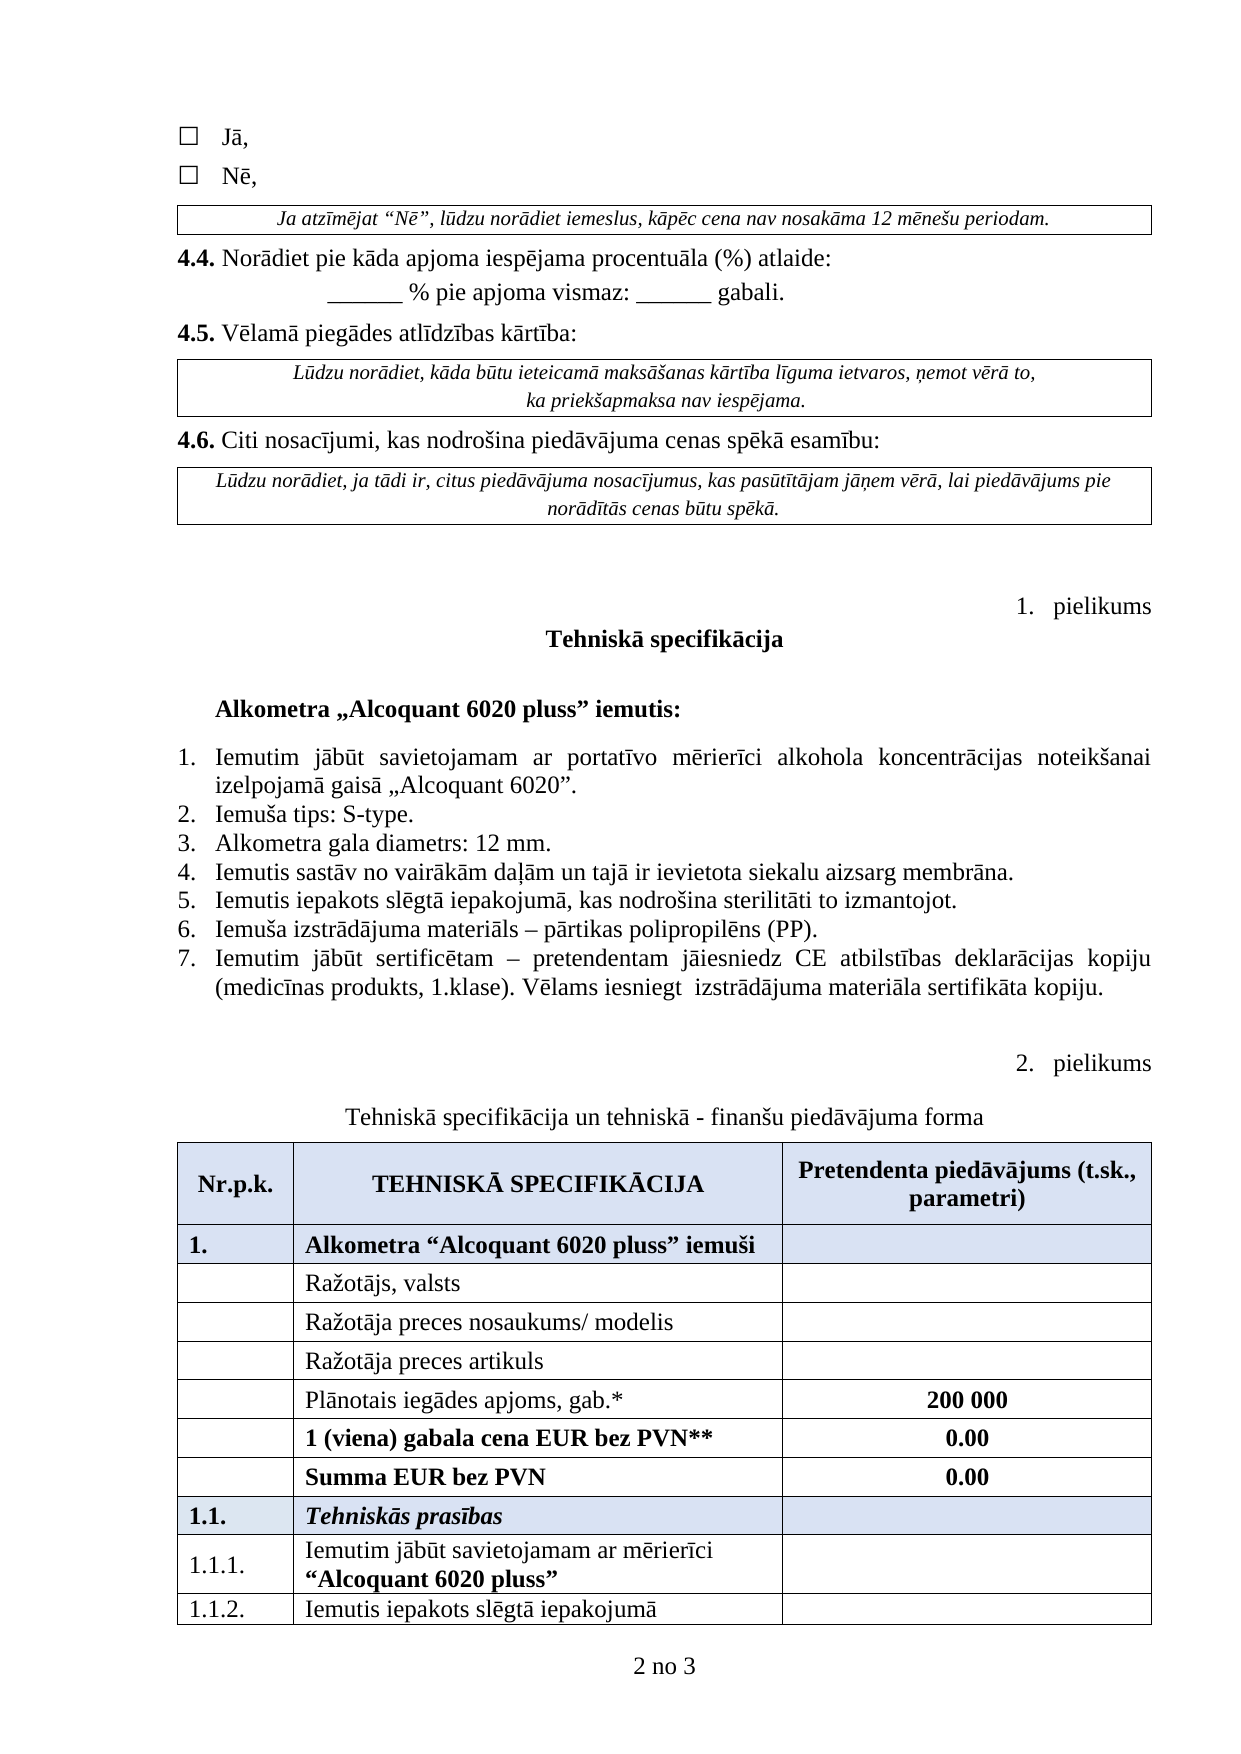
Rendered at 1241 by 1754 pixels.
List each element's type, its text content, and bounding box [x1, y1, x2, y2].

table_cell 200 000 [783, 1380, 1151, 1418]
table_cell [178, 1458, 293, 1496]
table_header Lūdzu norādiet, kāda būtu ieteicamā maksāšanas kārtība līguma ietvaros, ņemot vērā to, ka priekšapmaksa nav iespējama. [178, 360, 1151, 416]
list Iemutis iepakots slēgtā iepakojumā, kas nodrošina sterilitāti to izmantojot. [177, 886, 1152, 914]
list Norādiet pie kāda apjoma iespējama procentuāla (%) atlaide: [177, 243, 1152, 272]
list pielikums [215, 591, 1152, 620]
table_cell [783, 1535, 1151, 1593]
table_cell [783, 1303, 1151, 1341]
table_cell Plānotais iegādes apjoms, gab.* [294, 1380, 782, 1418]
list Iemuša tips: S-type. [177, 799, 1152, 828]
table_cell Iemutim jābūt savietojamam ar mērierīci “Alcoquant 6020 pluss” [294, 1535, 782, 1593]
table_cell [783, 1342, 1151, 1379]
table_cell Nr.p.k. [178, 1143, 293, 1224]
table_cell 1.1.2. [178, 1594, 293, 1624]
table_cell [178, 1342, 293, 1379]
list Jā, [177, 118, 1152, 152]
table_cell [783, 1225, 1151, 1263]
table_cell 1.1.1. [178, 1535, 293, 1593]
list ______ % pie apjoma vismaz: ______ gabali. [222, 277, 1152, 305]
list Alkometra gala diametrs: 12 mm. [177, 828, 1152, 857]
list Iemuša izstrādājuma materiāls – pārtikas polipropilēns (PP). [177, 914, 1152, 943]
text 4.5. Vēlamā piegādes atlīdzības kārtība: [177, 318, 1152, 347]
table_header Tehniskā specifikācija un tehniskā - finanšu piedāvājuma forma [177, 1092, 1152, 1142]
table_cell Summa EUR bez PVN [294, 1458, 782, 1496]
table_cell TEHNISKĀ SPECIFIKĀCIJA [294, 1143, 782, 1224]
table_cell [178, 1419, 293, 1457]
table_cell [783, 1497, 1151, 1534]
table_cell [178, 1303, 293, 1341]
table_cell Tehniskās prasības [294, 1497, 782, 1534]
table_cell Pretendenta piedāvājums (t.sk., parametri) [783, 1143, 1151, 1224]
table_cell Alkometra “Alcoquant 6020 pluss” iemuši [294, 1225, 782, 1263]
table_header Lūdzu norādiet, ja tādi ir, citus piedāvājuma nosacījumus, kas pasūtītājam jāņem vērā, lai piedāvājums pie norādītās cenas būtu spēkā. [178, 468, 1151, 524]
table_header Ja atzīmējat “Nē”, lūdzu norādiet iemeslus, kāpēc cena nav nosakāma 12 mēnešu periodam. [178, 206, 1151, 234]
table_cell Iemutis iepakots slēgtā iepakojumā [294, 1594, 782, 1624]
text Alkometra „Alcoquant 6020 pluss” iemutis: [177, 694, 1152, 723]
list pielikums [215, 1048, 1152, 1077]
table_cell Ražotāja preces artikuls [294, 1342, 782, 1379]
table_cell 1 (viena) gabala cena EUR bez PVN** [294, 1419, 782, 1457]
list Iemutim jābūt savietojamam ar portatīvo mērierīci alkohola koncentrācijas noteikšanai izelpojamā gaisā „Alcoquant 6020”. [177, 742, 1152, 799]
text Tehniskā specifikācija [177, 624, 1152, 653]
list Iemutis sastāv no vairākām daļām un tajā ir ievietota siekalu aizsarg membrāna. [177, 857, 1152, 886]
table_cell Ražotāja preces nosaukums/ modelis [294, 1303, 782, 1341]
table_cell 1. [178, 1225, 293, 1263]
text 4.6. Citi nosacījumi, kas nodrošina piedāvājuma cenas spēkā esamību: [177, 426, 1152, 454]
table_cell 1.1. [178, 1497, 293, 1534]
table_cell Ražotājs, valsts [294, 1264, 782, 1302]
table_cell [783, 1594, 1151, 1624]
table_cell 0.00 [783, 1458, 1151, 1496]
table_cell [783, 1264, 1151, 1302]
table_cell [178, 1380, 293, 1418]
list Iemutim jābūt sertificētam – pretendentam jāiesniedz CE atbilstības deklarācijas kopiju (medicīnas produkts, 1.klase). Vēlams iesniegt izstrādājuma materiāla sertifikāta kopiju. [177, 943, 1152, 1001]
table_cell [178, 1264, 293, 1302]
table_cell 0.00 [783, 1419, 1151, 1457]
list Nē, [177, 157, 1152, 191]
